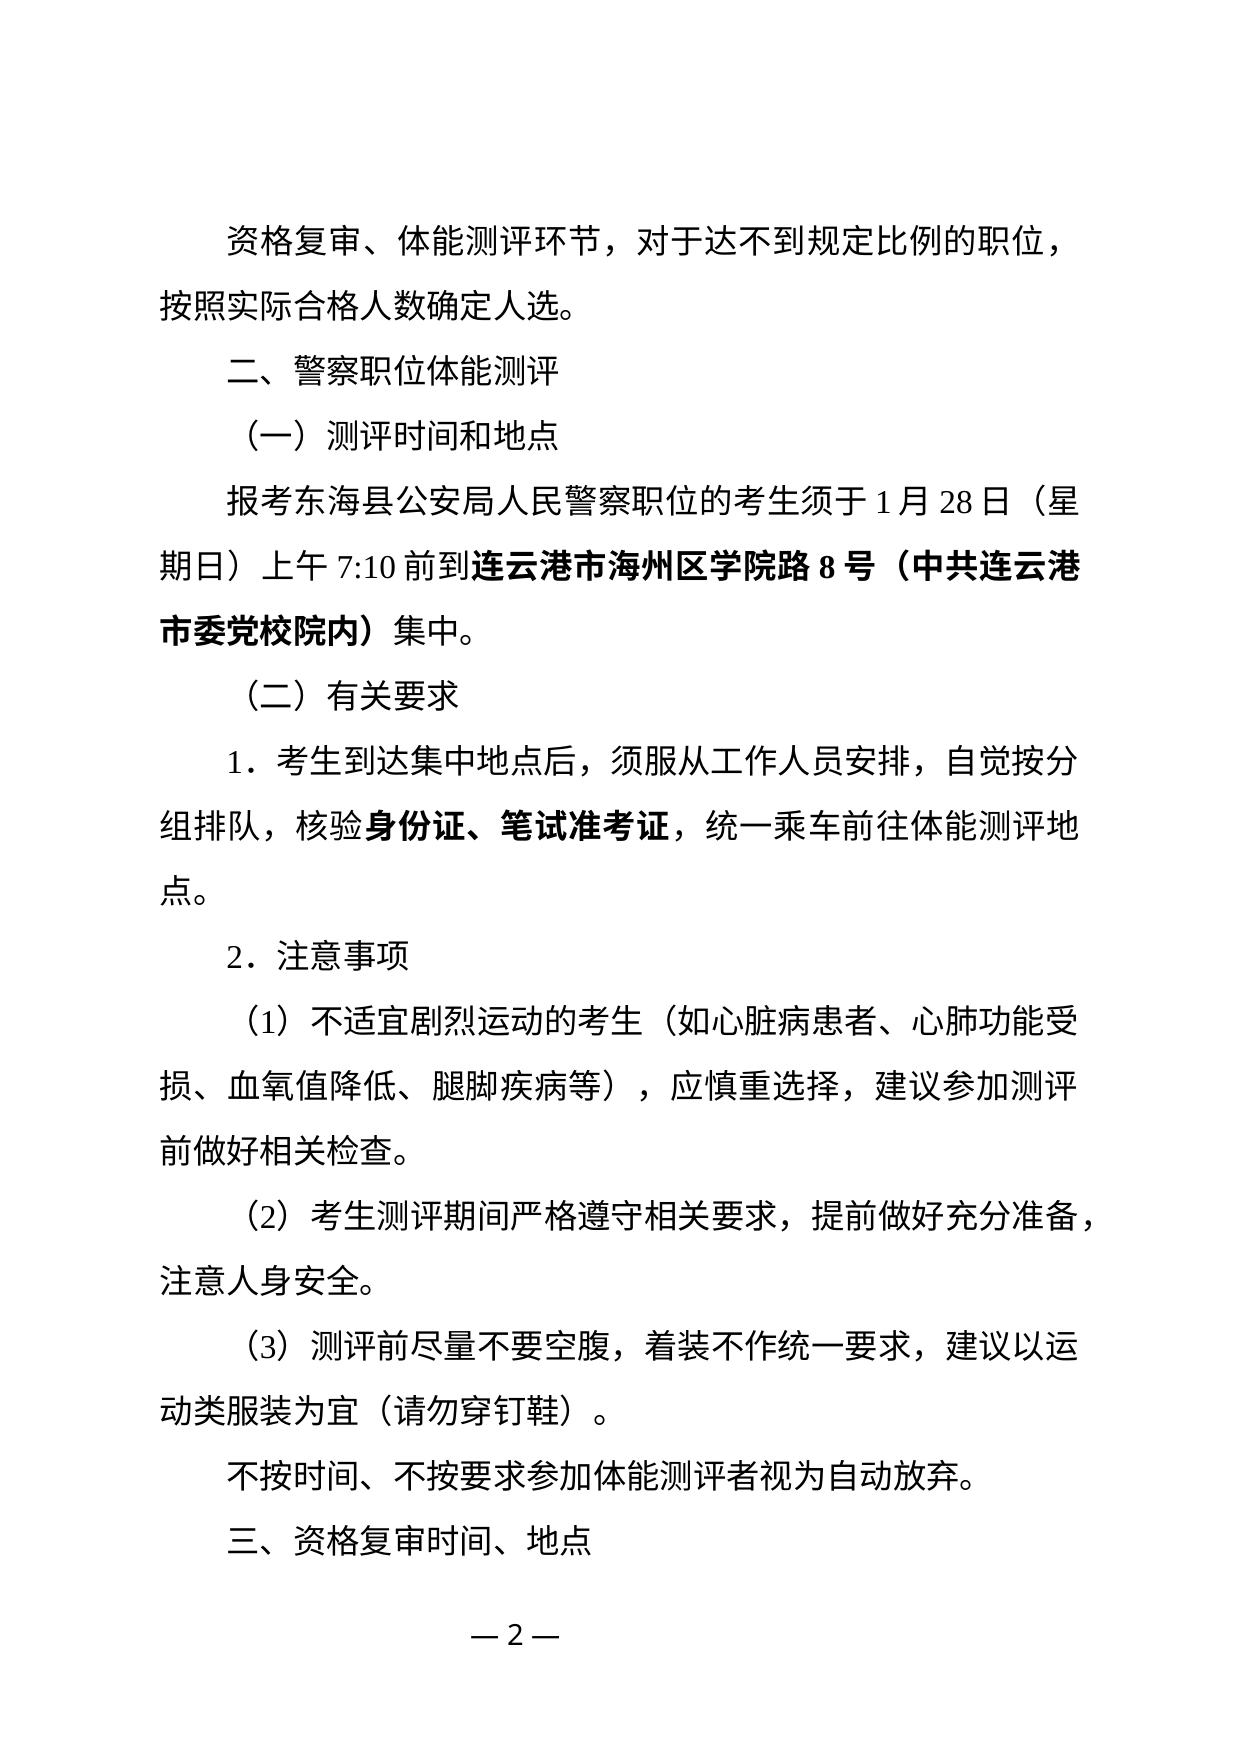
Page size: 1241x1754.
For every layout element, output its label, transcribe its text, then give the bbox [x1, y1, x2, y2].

text （3）测评前尽量不要空腹，着装不作统一要求，建议以运动类服装为宜（请勿穿钉鞋）。 [159, 1311, 1081, 1441]
text 1．考生到达集中地点后，须服从工作人员安排，自觉按分组排队，核验身份证、笔试准考证，统一乘车前往体能测评地点。 [159, 726, 1081, 921]
text （一）测评时间和地点 [159, 401, 1081, 466]
text 报考东海县公安局人民警察职位的考生须于1月28日（星期日）上午7:10前到连云港市海州区学院路8号（中共连云港市委党校院内）集中。 [159, 466, 1081, 661]
text 不按时间、不按要求参加体能测评者视为自动放弃。 [159, 1441, 1081, 1506]
text （二）有关要求 [159, 661, 1081, 726]
text 2．注意事项 [159, 921, 1081, 986]
text 三、资格复审时间、地点 [159, 1506, 1081, 1571]
text 二、警察职位体能测评 [159, 336, 1081, 401]
text （2）考生测评期间严格遵守相关要求，提前做好充分准备，注意人身安全。 [159, 1181, 1081, 1311]
text 资格复审、体能测评环节，对于达不到规定比例的职位，按照实际合格人数确定人选。 [159, 206, 1081, 336]
text （1）不适宜剧烈运动的考生（如心脏病患者、心肺功能受损、血氧值降低、腿脚疾病等），应慎重选择，建议参加测评前做好相关检查。 [159, 986, 1081, 1181]
